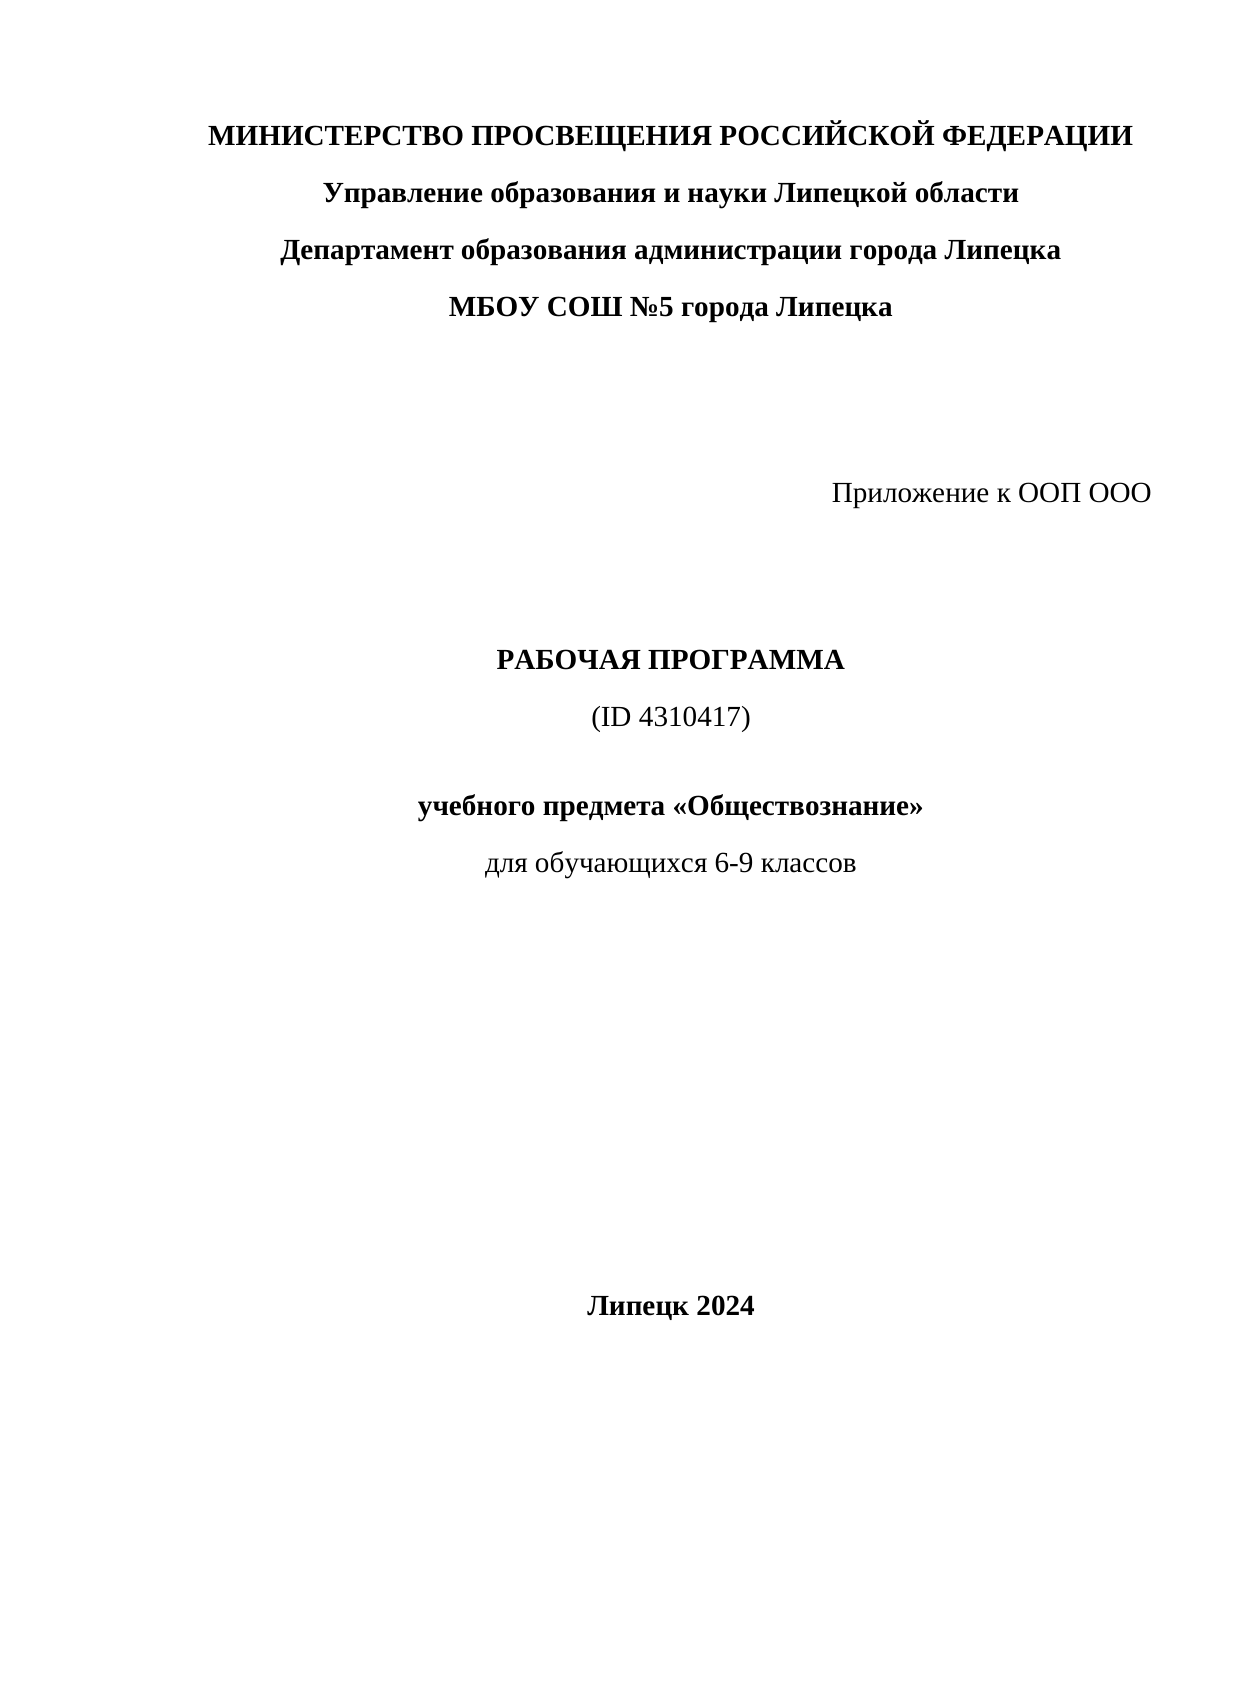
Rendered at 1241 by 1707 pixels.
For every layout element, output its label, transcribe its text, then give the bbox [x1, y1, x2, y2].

text (ID 4310417) [190, 699, 1152, 733]
text учебного предмета «Обществознание» [190, 788, 1152, 822]
text Липецк 2024 [190, 1288, 1152, 1322]
text МБОУ СОШ №5 города Липецка [190, 289, 1152, 323]
text Департамент образования администрации города Липецка [190, 232, 1152, 266]
text для обучающихся 6-9 классов [190, 845, 1152, 879]
text МИНИСТЕРСТВО ПРОСВЕЩЕНИЯ РОССИЙСКОЙ ФЕДЕРАЦИИ [190, 118, 1152, 152]
text Приложение к ООП ООО [190, 475, 1152, 508]
text Управление образования и науки Липецкой области [190, 175, 1152, 209]
text РАБОЧАЯ ПРОГРАММА [190, 642, 1152, 676]
